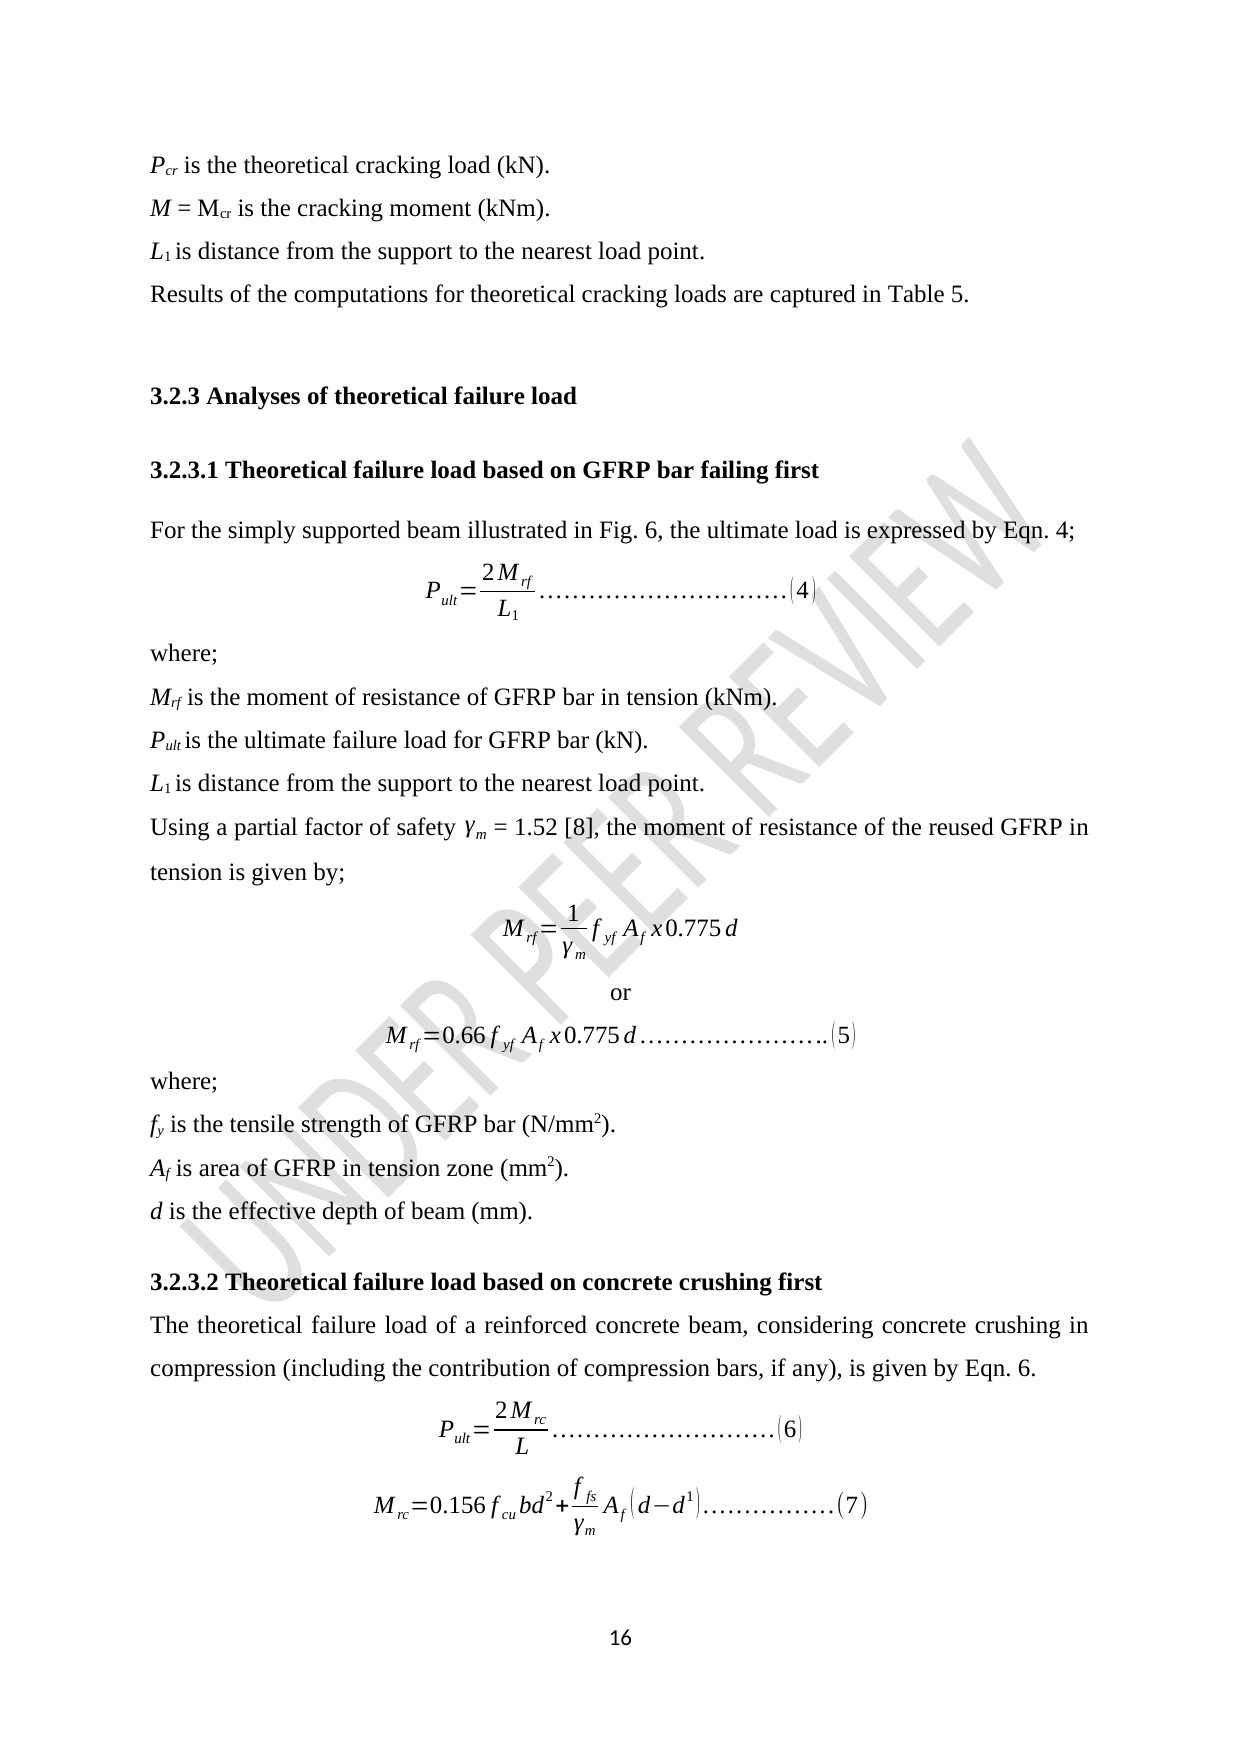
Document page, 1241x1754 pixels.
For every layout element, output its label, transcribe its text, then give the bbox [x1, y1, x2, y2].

text or [150, 977, 1090, 1005]
text 3.2.3 Analyses of theoretical failure load [150, 381, 1090, 410]
text For the simply supported beam illustrated in Fig. 6, the ultimate load is expressed by Eqn. 4; [150, 515, 1090, 544]
text Af is area of GFRP in tension zone (mm2). [150, 1153, 1090, 1181]
text Results of the computations for theoretical cracking loads are captured in Table 5. [150, 279, 1090, 308]
text Mrf is the moment of resistance of GFRP bar in tension (kNm). [150, 682, 1090, 710]
text Pult is the ultimate failure load for GFRP bar (kN). [150, 725, 1090, 753]
text where; [150, 638, 1090, 667]
text M = Mcr is the cracking moment (kNm). [150, 193, 1090, 222]
text Using a partial factor of safety = 1.52 [8], the moment of resistance of the reused GFRP in tension is given by; [150, 811, 1090, 886]
text where; [150, 1066, 1090, 1095]
text Pcr is the theoretical cracking load (kN). [150, 150, 1090, 179]
text The theoretical failure load of a reinforced concrete beam, considering concrete crushing in compression (including the contribution of compression bars, if any), is given by Eqn. 6. [150, 1310, 1090, 1382]
text 3.2.3.1 Theoretical failure load based on GFRP bar failing first [150, 455, 1090, 484]
text 3.2.3.2 Theoretical failure load based on concrete crushing first [150, 1267, 1090, 1296]
text L1 is distance from the support to the nearest load point. [150, 236, 1090, 265]
text fy is the tensile strength of GFRP bar (N/mm2). [150, 1109, 1090, 1138]
text d is the effective depth of beam (mm). [150, 1196, 1090, 1224]
text L1 is distance from the support to the nearest load point. [150, 768, 1090, 797]
